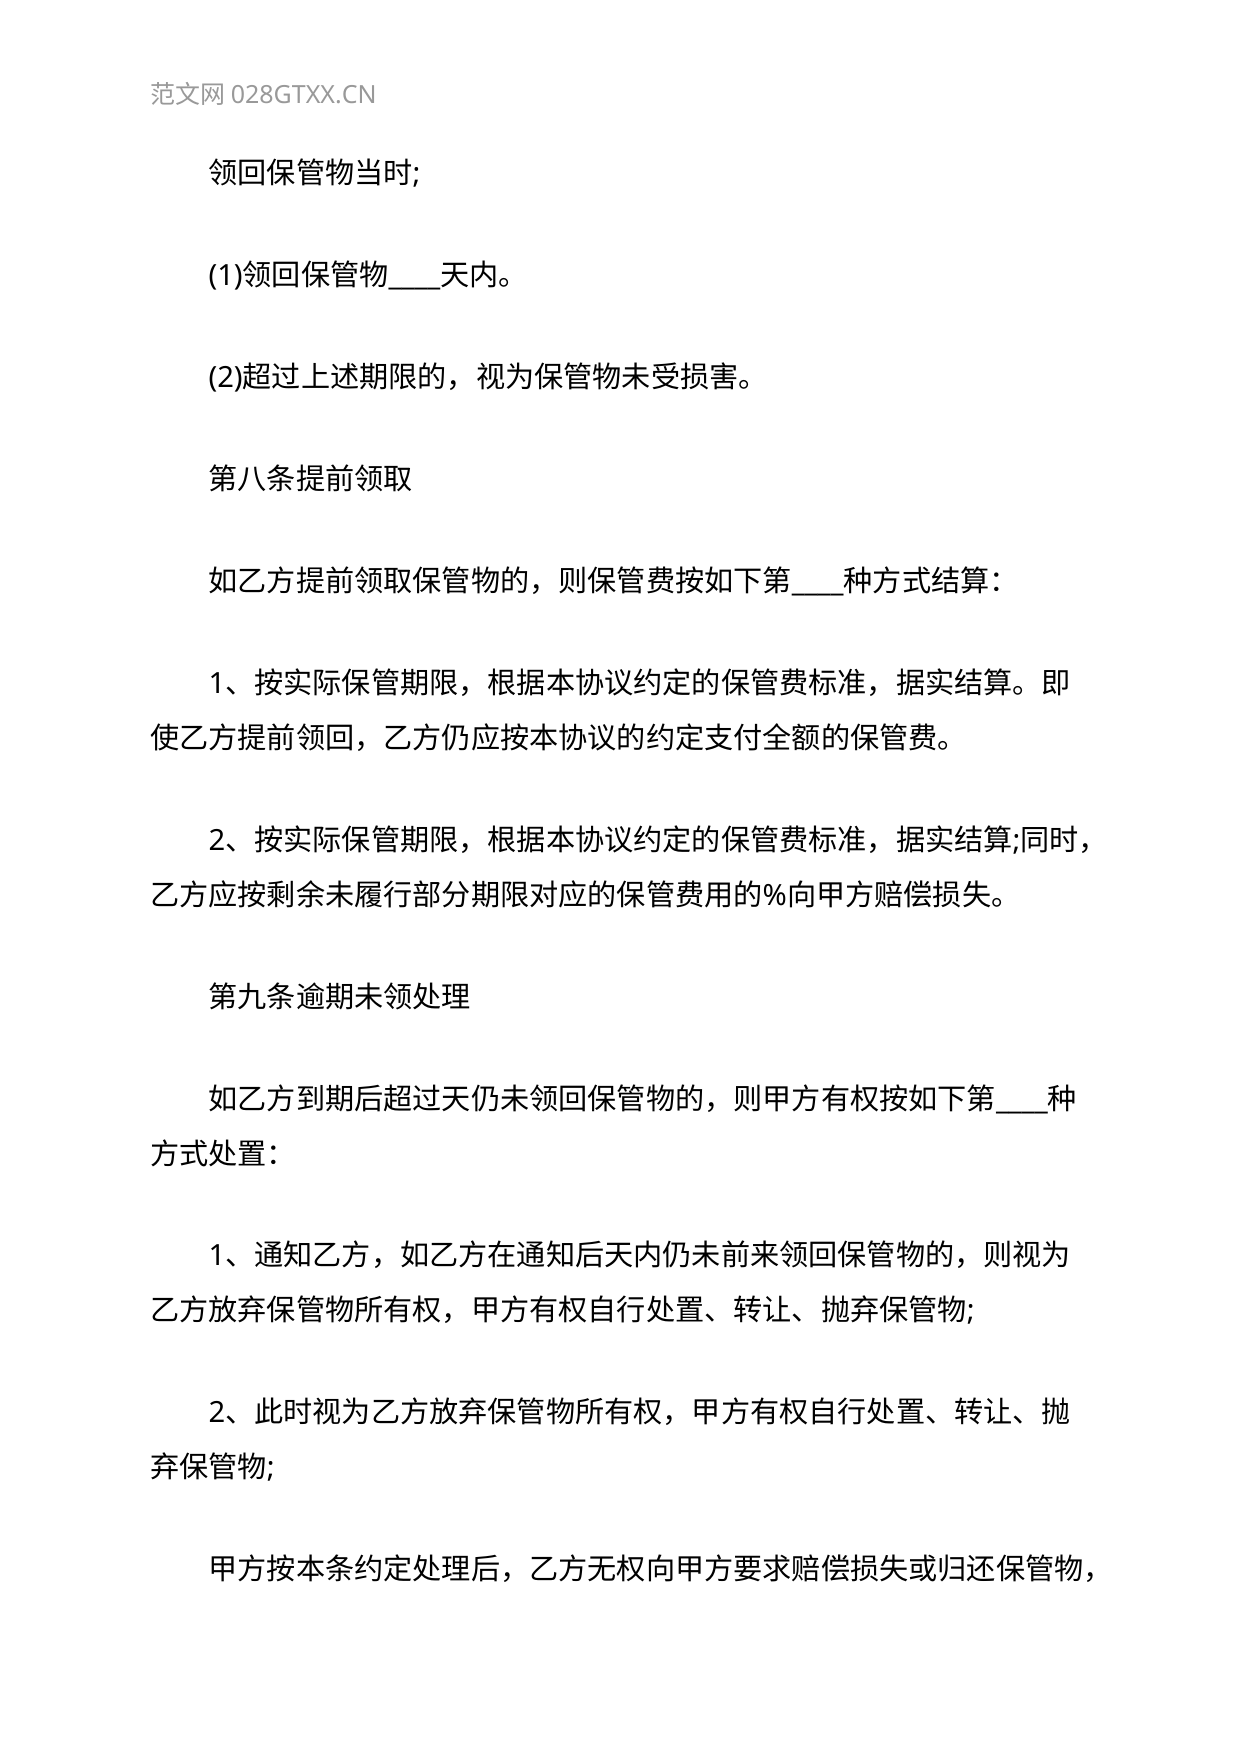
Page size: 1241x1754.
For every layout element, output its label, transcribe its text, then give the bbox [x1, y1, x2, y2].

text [150, 1546, 1090, 1588]
text 第九条逾期未领处理 [150, 973, 1090, 1016]
text 领回保管物当时; [150, 150, 1090, 192]
text 2、此时视为乙方放弃保管物所有权，甲方有权自行处置、转让、抛弃保管物; [150, 1389, 1090, 1486]
text 第八条提前领取 [150, 456, 1090, 498]
text 1、通知乙方，如乙方在通知后天内仍未前来领回保管物的，则视为乙方放弃保管物所有权，甲方有权自行处置、转让、抛弃保管物; [150, 1232, 1090, 1329]
text 2、按实际保管期限，根据本协议约定的保管费标准，据实结算;同时，乙方应按剩余未履行部分期限对应的保管费用的%向甲方赔偿损失。 [150, 816, 1090, 914]
text 1、按实际保管期限，根据本协议约定的保管费标准，据实结算。即使乙方提前领回，乙方仍应按本协议的约定支付全额的保管费。 [150, 660, 1090, 757]
text 如乙方到期后超过天仍未领回保管物的，则甲方有权按如下第____种方式处置： [150, 1075, 1090, 1172]
text (1)领回保管物____天内。 [150, 252, 1090, 294]
text 如乙方提前领取保管物的，则保管费按如下第____种方式结算： [150, 558, 1090, 600]
text (2)超过上述期限的，视为保管物未受损害。 [150, 354, 1090, 396]
